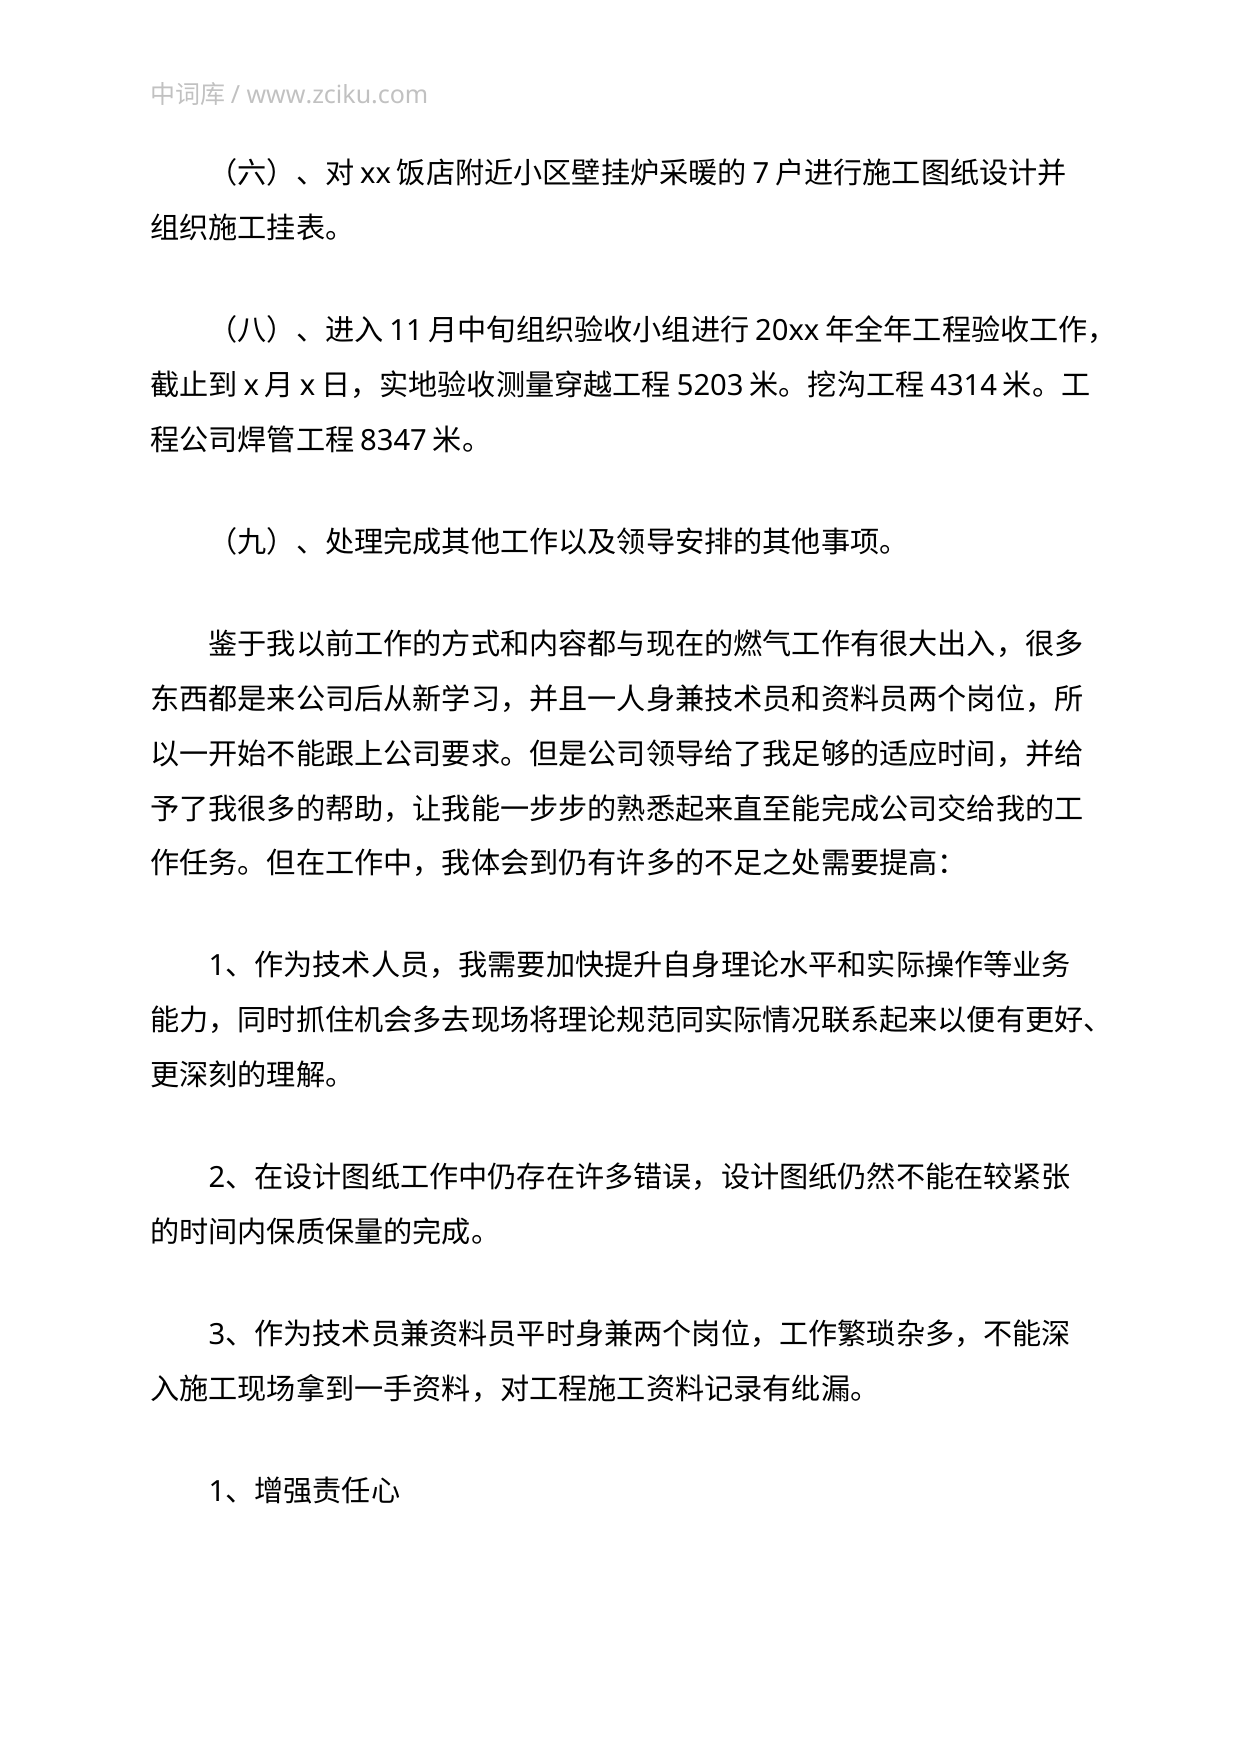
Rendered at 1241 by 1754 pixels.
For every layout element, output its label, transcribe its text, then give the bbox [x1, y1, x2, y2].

text 3、作为技术员兼资料员平时身兼两个岗位，工作繁琐杂多，不能深入施工现场拿到一手资料，对工程施工资料记录有纰漏。 [150, 1310, 1090, 1408]
text 1、作为技术人员，我需要加快提升自身理论水平和实际操作等业务能力，同时抓住机会多去现场将理论规范同实际情况联系起来以便有更好、更深刻的理解。 [150, 942, 1090, 1094]
text （八）、进入11月中旬组织验收小组进行20xx年全年工程验收工作，截止到x月x日，实地验收测量穿越工程5203米。挖沟工程4314米。工程公司焊管工程8347米。 [150, 307, 1090, 459]
text 鉴于我以前工作的方式和内容都与现在的燃气工作有很大出入，很多东西都是来公司后从新学习，并且一人身兼技术员和资料员两个岗位，所以一开始不能跟上公司要求。但是公司领导给了我足够的适应时间，并给予了我很多的帮助，让我能一步步的熟悉起来直至能完成公司交给我的工作任务。但在工作中，我体会到仍有许多的不足之处需要提高： [150, 621, 1090, 882]
text 2、在设计图纸工作中仍存在许多错误，设计图纸仍然不能在较紧张的时间内保质保量的完成。 [150, 1153, 1090, 1251]
text （六）、对xx饭店附近小区壁挂炉采暖的7户进行施工图纸设计并组织施工挂表。 [150, 150, 1090, 247]
text （九）、处理完成其他工作以及领导安排的其他事项。 [150, 519, 1090, 561]
text 1、增强责任心 [150, 1467, 1090, 1509]
